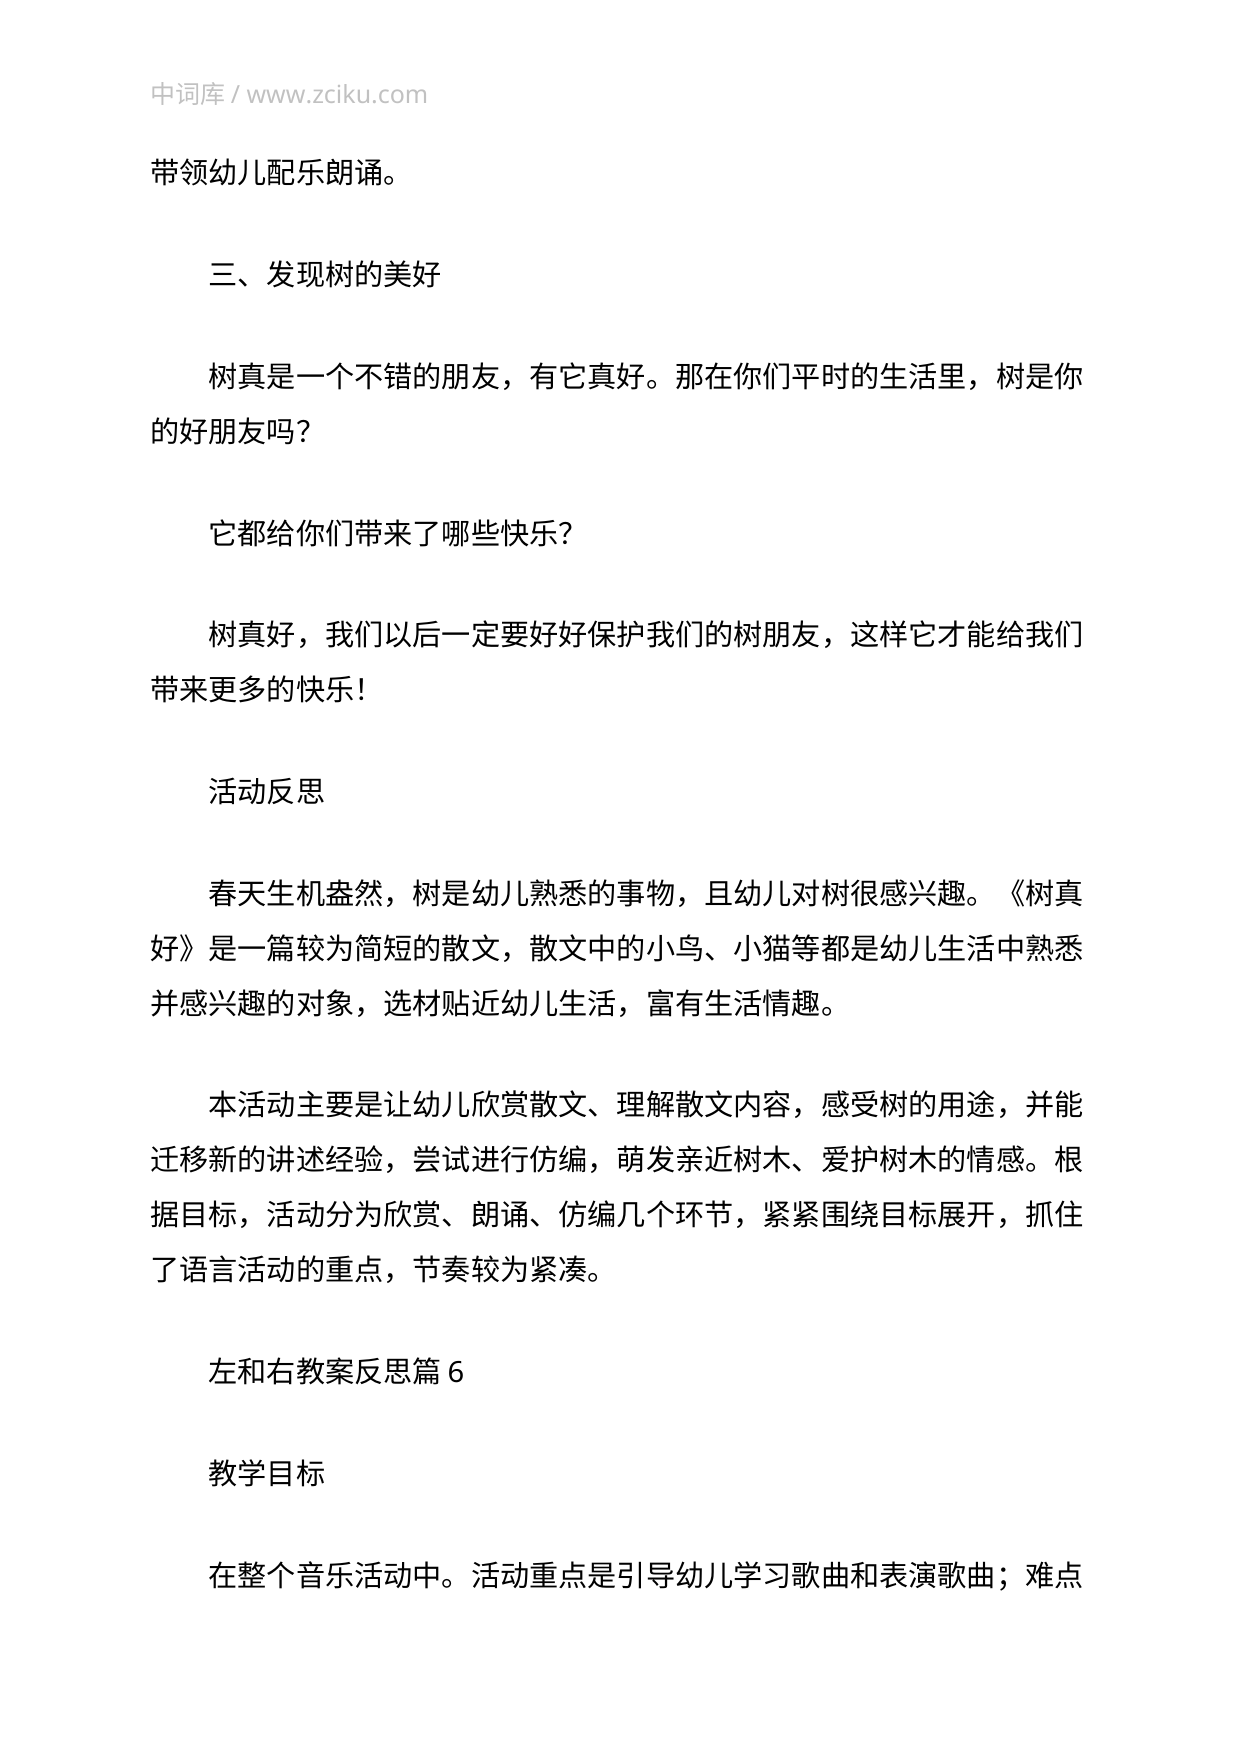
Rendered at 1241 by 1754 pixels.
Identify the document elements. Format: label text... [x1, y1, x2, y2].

text 春天生机盎然，树是幼儿熟悉的事物，且幼儿对树很感兴趣。《树真好》是一篇较为简短的散文，散文中的小鸟、小猫等都是幼儿生活中熟悉并感兴趣的对象，选材贴近幼儿生活，富有生活情趣。 [150, 870, 1090, 1022]
text 教学目标 [150, 1450, 1090, 1493]
text 树真是一个不错的朋友，有它真好。那在你们平时的生活里，树是你的好朋友吗？ [150, 353, 1090, 451]
text 本活动主要是让幼儿欣赏散文、理解散文内容，感受树的用途，并能迁移新的讲述经验，尝试进行仿编，萌发亲近树木、爱护树木的情感。根据目标，活动分为欣赏、朗诵、仿编几个环节，紧紧围绕目标展开，抓住了语言活动的重点，节奏较为紧凑。 [150, 1082, 1090, 1289]
text 它都给你们带来了哪些快乐？ [150, 510, 1090, 552]
text 活动反思 [150, 769, 1090, 811]
text 三、发现树的美好 [150, 252, 1090, 294]
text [150, 1552, 1090, 1594]
text 树真好，我们以后一定要好好保护我们的树朋友，这样它才能给我们带来更多的快乐！ [150, 612, 1090, 709]
text 左和右教案反思篇6 [150, 1348, 1090, 1391]
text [150, 150, 1090, 192]
